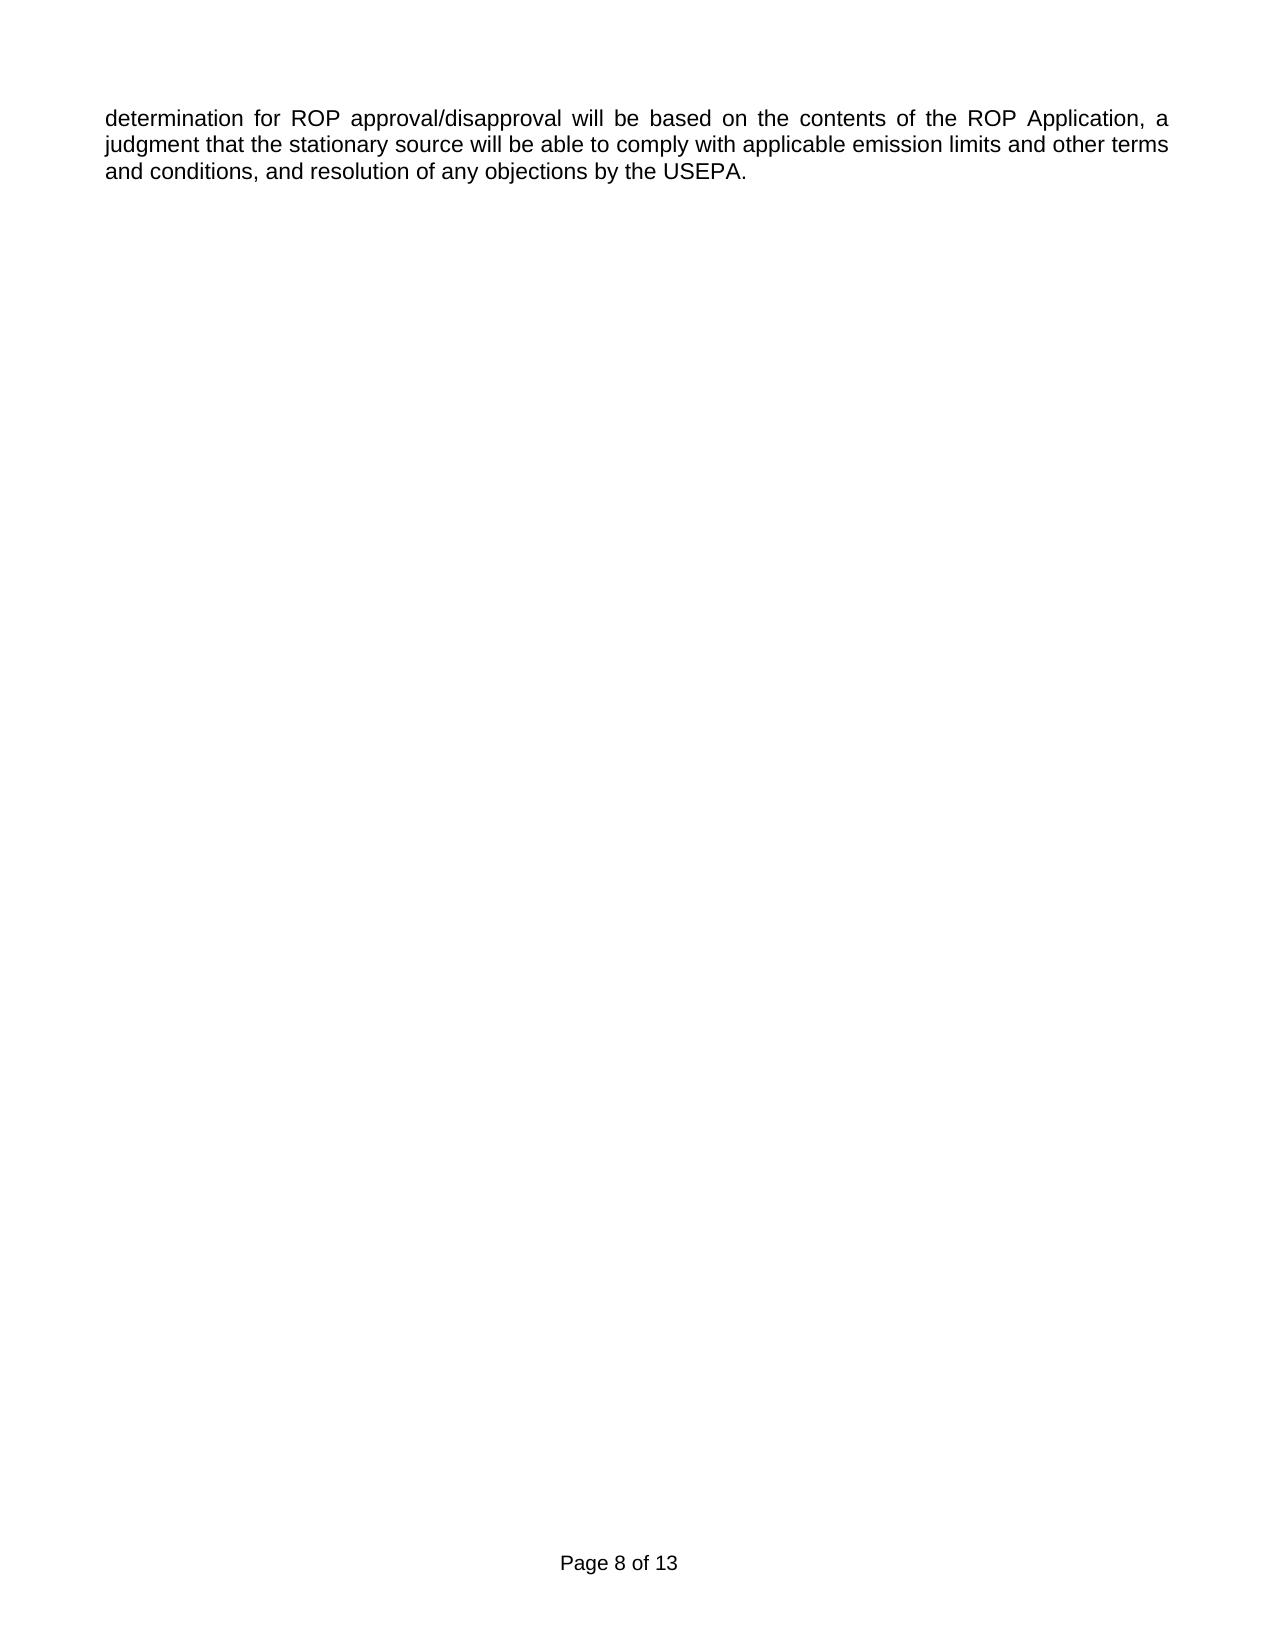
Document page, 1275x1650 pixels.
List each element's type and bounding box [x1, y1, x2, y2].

text [105, 105, 1170, 184]
